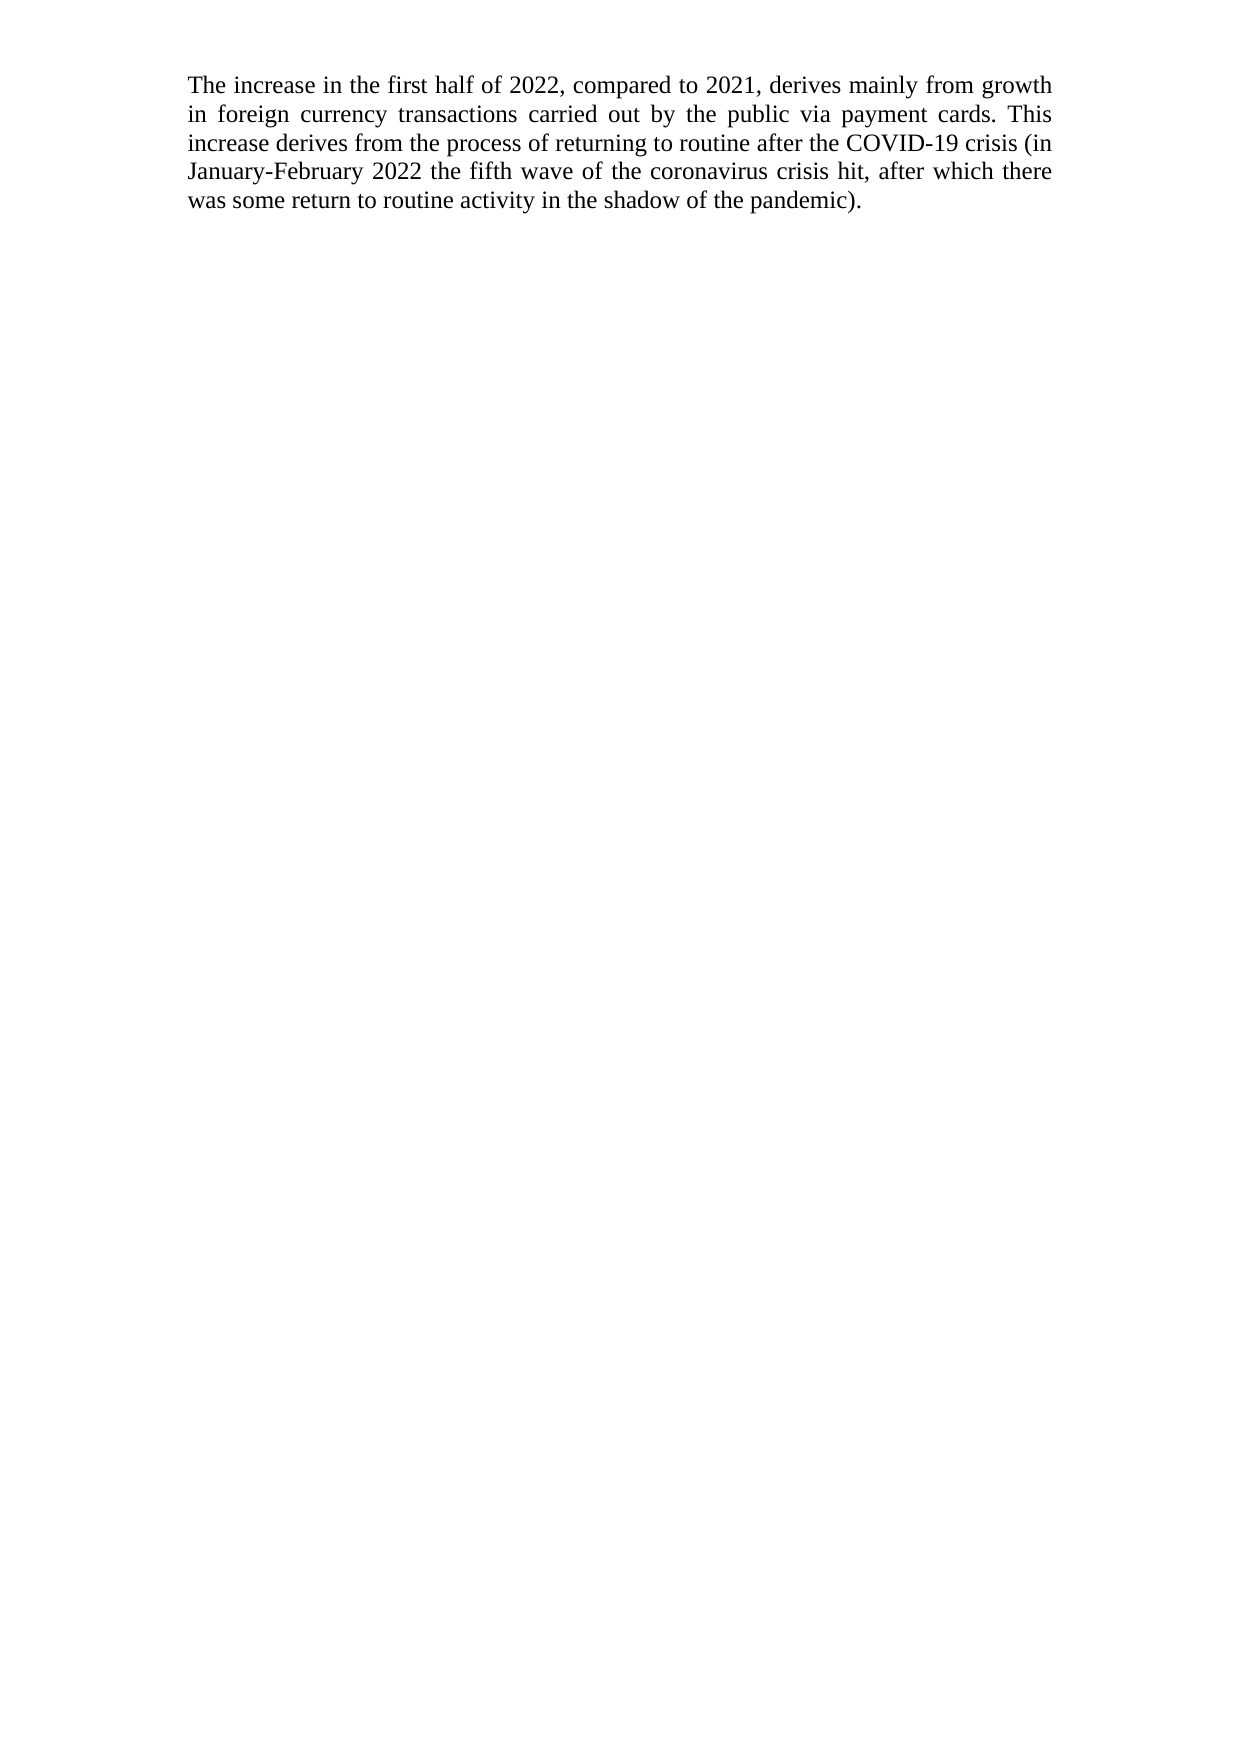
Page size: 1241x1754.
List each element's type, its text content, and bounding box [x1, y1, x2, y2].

text The increase in the first half of 2022, compared to 2021, derives mainly from growth in foreign currency transactions carried out by the public via payment cards. This increase derives from the process of returning to routine after the COVID-19 crisis (in January-February 2022 the fifth wave of the coronavirus crisis hit, after which there was some return to routine activity in the shadow of the pandemic). [187, 70, 1053, 214]
